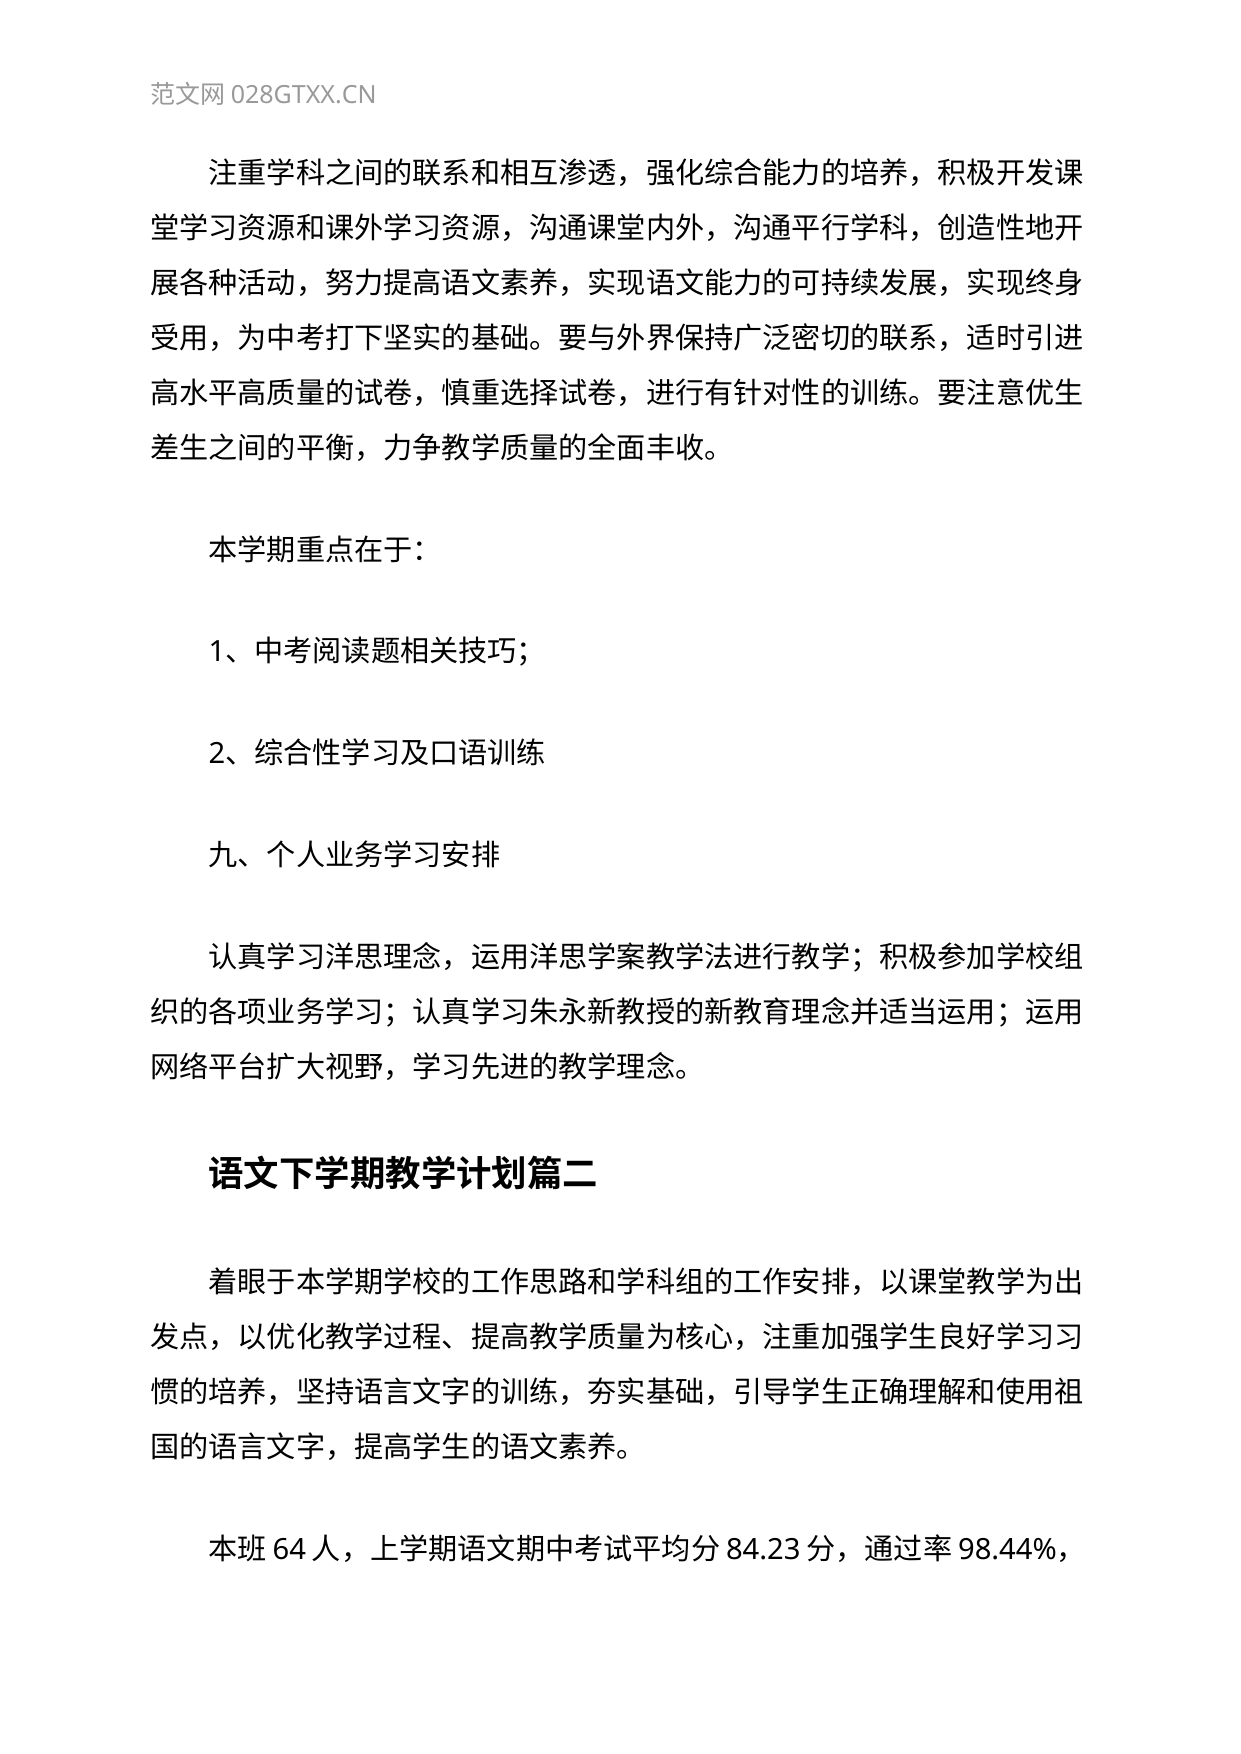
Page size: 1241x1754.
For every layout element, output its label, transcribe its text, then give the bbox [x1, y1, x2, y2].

text 本学期重点在于： [150, 526, 1090, 568]
text 认真学习洋思理念，运用洋思学案教学法进行教学；积极参加学校组织的各项业务学习；认真学习朱永新教授的新教育理念并适当运用；运用网络平台扩大视野，学习先进的教学理念。 [150, 934, 1090, 1086]
text 1、中考阅读题相关技巧； [150, 628, 1090, 670]
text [150, 1525, 1090, 1568]
text 注重学科之间的联系和相互渗透，强化综合能力的培养，积极开发课堂学习资源和课外学习资源，沟通课堂内外，沟通平行学科，创造性地开展各种活动，努力提高语文素养，实现语文能力的可持续发展，实现终身受用，为中考打下坚实的基础。要与外界保持广泛密切的联系，适时引进高水平高质量的试卷，慎重选择试卷，进行有针对性的训练。要注意优生差生之间的平衡，力争教学质量的全面丰收。 [150, 150, 1090, 467]
text 语文下学期教学计划篇二 [150, 1145, 1090, 1197]
text 2、综合性学习及口语训练 [150, 730, 1090, 772]
text 九、个人业务学习安排 [150, 832, 1090, 874]
text 着眼于本学期学校的工作思路和学科组的工作安排，以课堂教学为出发点，以优化教学过程、提高教学质量为核心，注重加强学生良好学习习惯的培养，坚持语言文字的训练，夯实基础，引导学生正确理解和使用祖国的语言文字，提高学生的语文素养。 [150, 1259, 1090, 1466]
